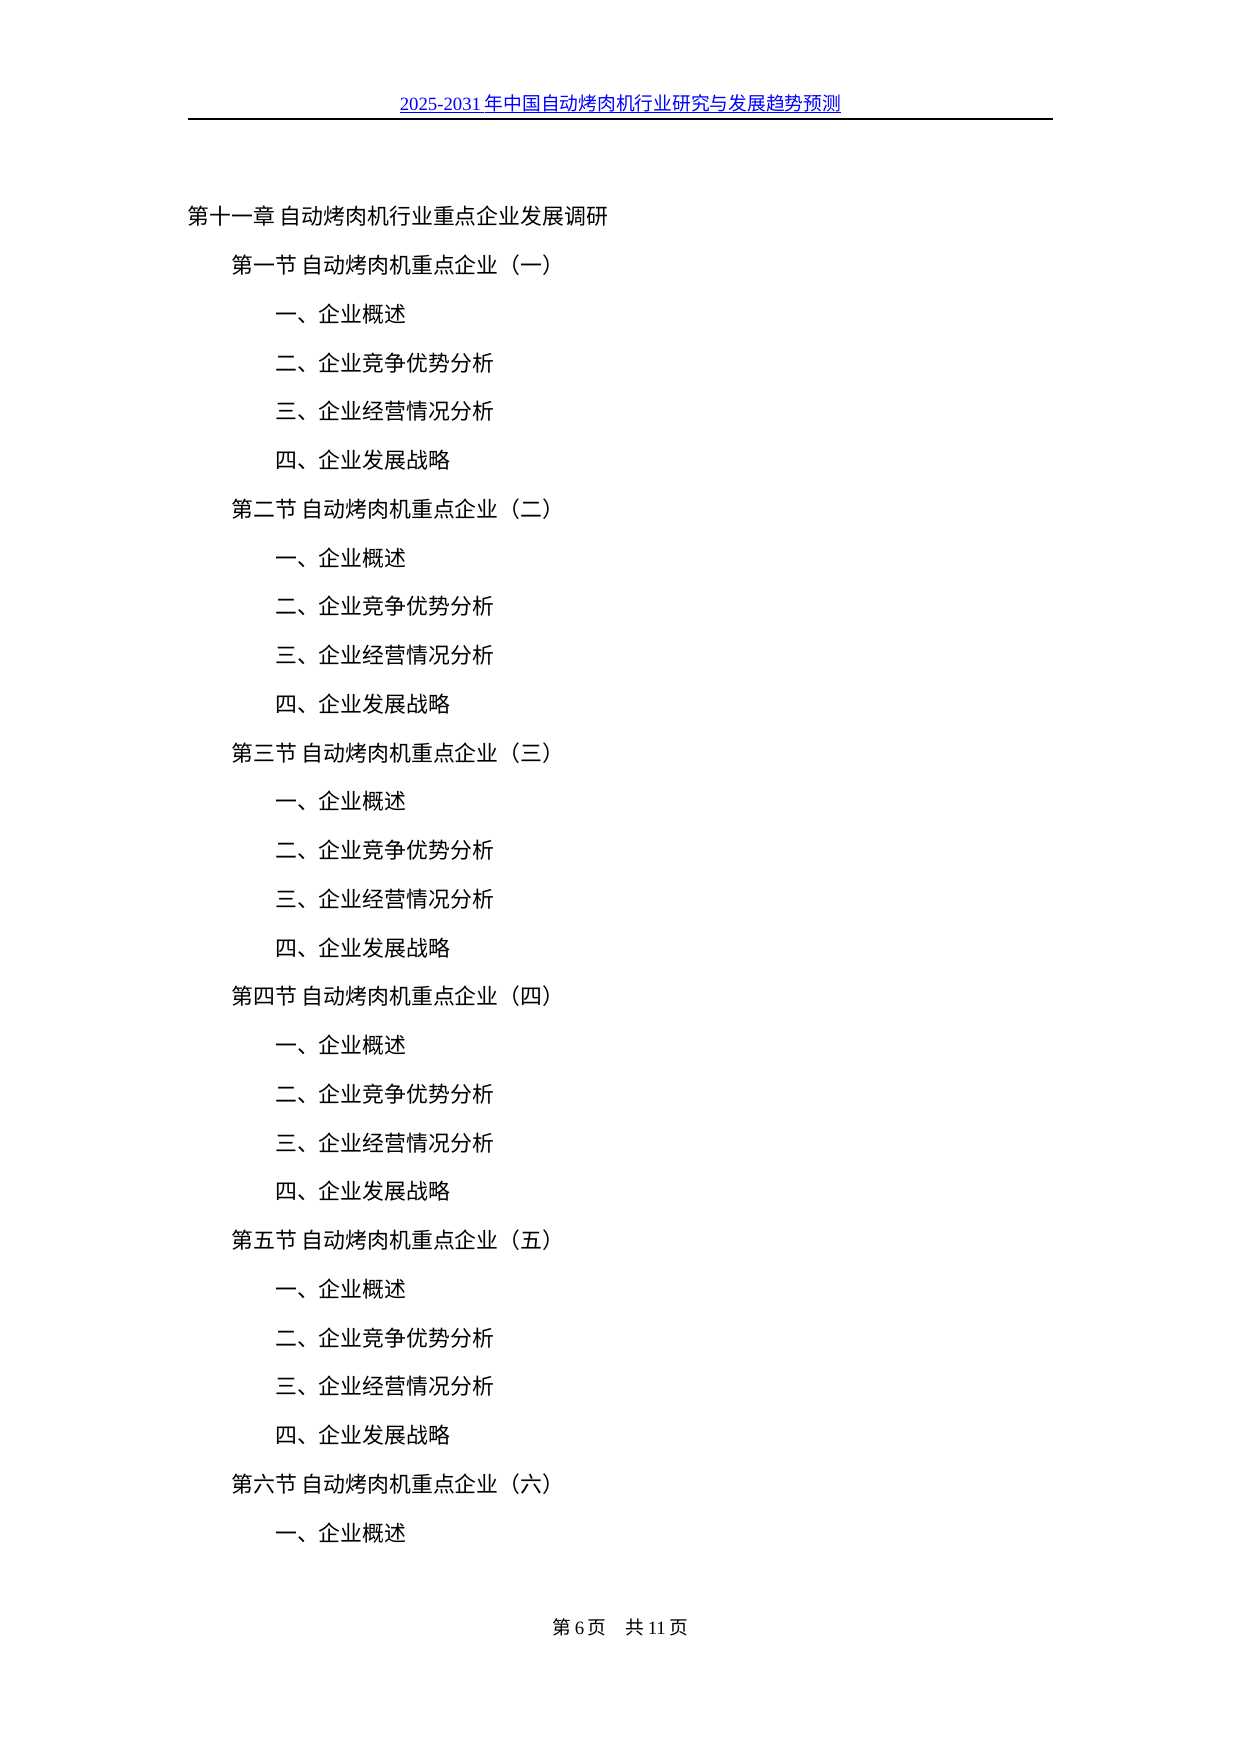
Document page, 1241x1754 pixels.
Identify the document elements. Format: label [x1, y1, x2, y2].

text [187, 150, 1053, 1548]
